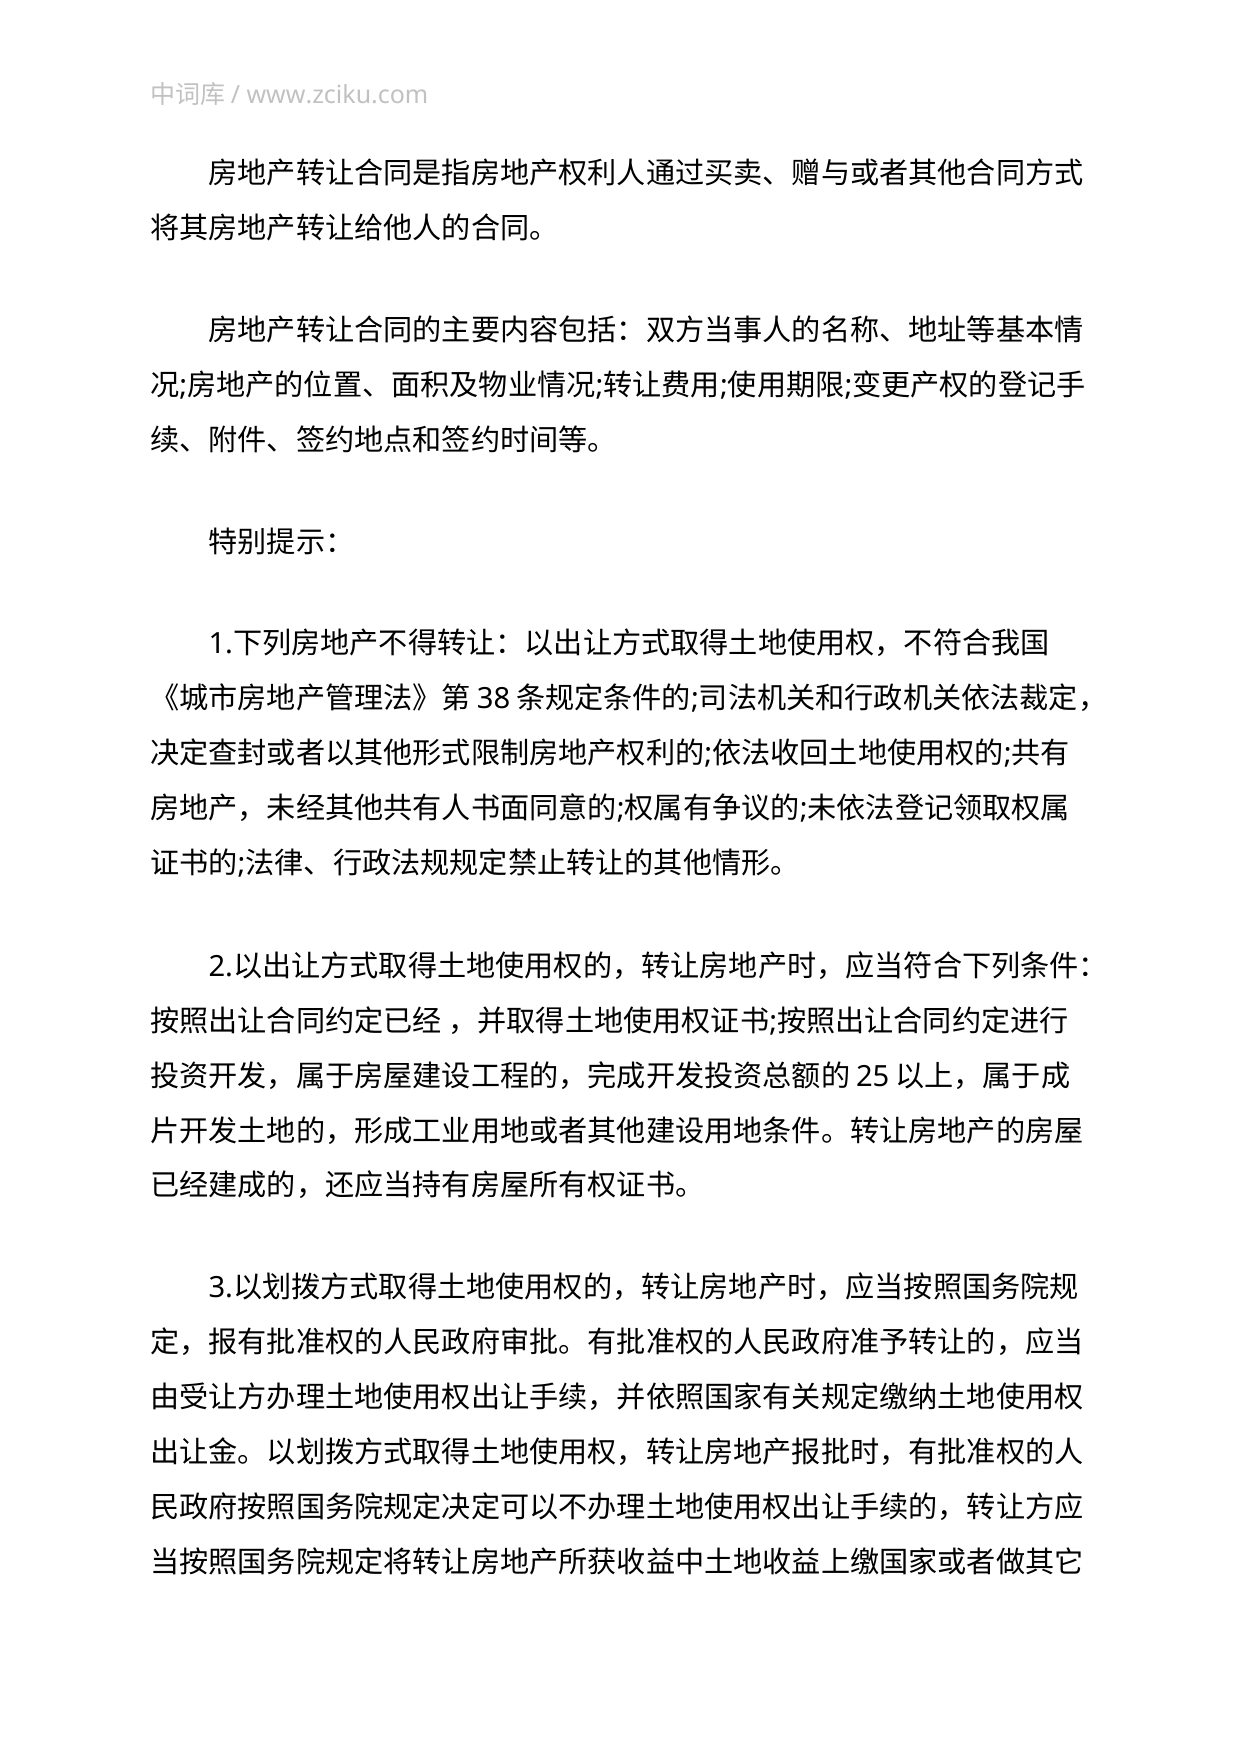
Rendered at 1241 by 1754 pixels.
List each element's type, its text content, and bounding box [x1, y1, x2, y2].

text 1.下列房地产不得转让：以出让方式取得土地使用权，不符合我国《城市房地产管理法》第38条规定条件的;司法机关和行政机关依法裁定，决定查封或者以其他形式限制房地产权利的;依法收回土地使用权的;共有房地产，未经其他共有人书面同意的;权属有争议的;未依法登记领取权属证书的;法律、行政法规规定禁止转让的其他情形。 [150, 620, 1090, 882]
text 房地产转让合同是指房地产权利人通过买卖、赠与或者其他合同方式将其房地产转让给他人的合同。 [150, 150, 1090, 247]
text 2.以出让方式取得土地使用权的，转让房地产时，应当符合下列条件：按照出让合同约定已经 ，并取得土地使用权证书;按照出让合同约定进行投资开发，属于房屋建设工程的，完成开发投资总额的25以上，属于成片开发土地的，形成工业用地或者其他建设用地条件。转让房地产的房屋已经建成的，还应当持有房屋所有权证书。 [150, 942, 1090, 1204]
text 房地产转让合同的主要内容包括：双方当事人的名称、地址等基本情况;房地产的位置、面积及物业情况;转让费用;使用期限;变更产权的登记手续、附件、签约地点和签约时间等。 [150, 307, 1090, 459]
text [150, 1264, 1090, 1581]
text 特别提示： [150, 518, 1090, 561]
